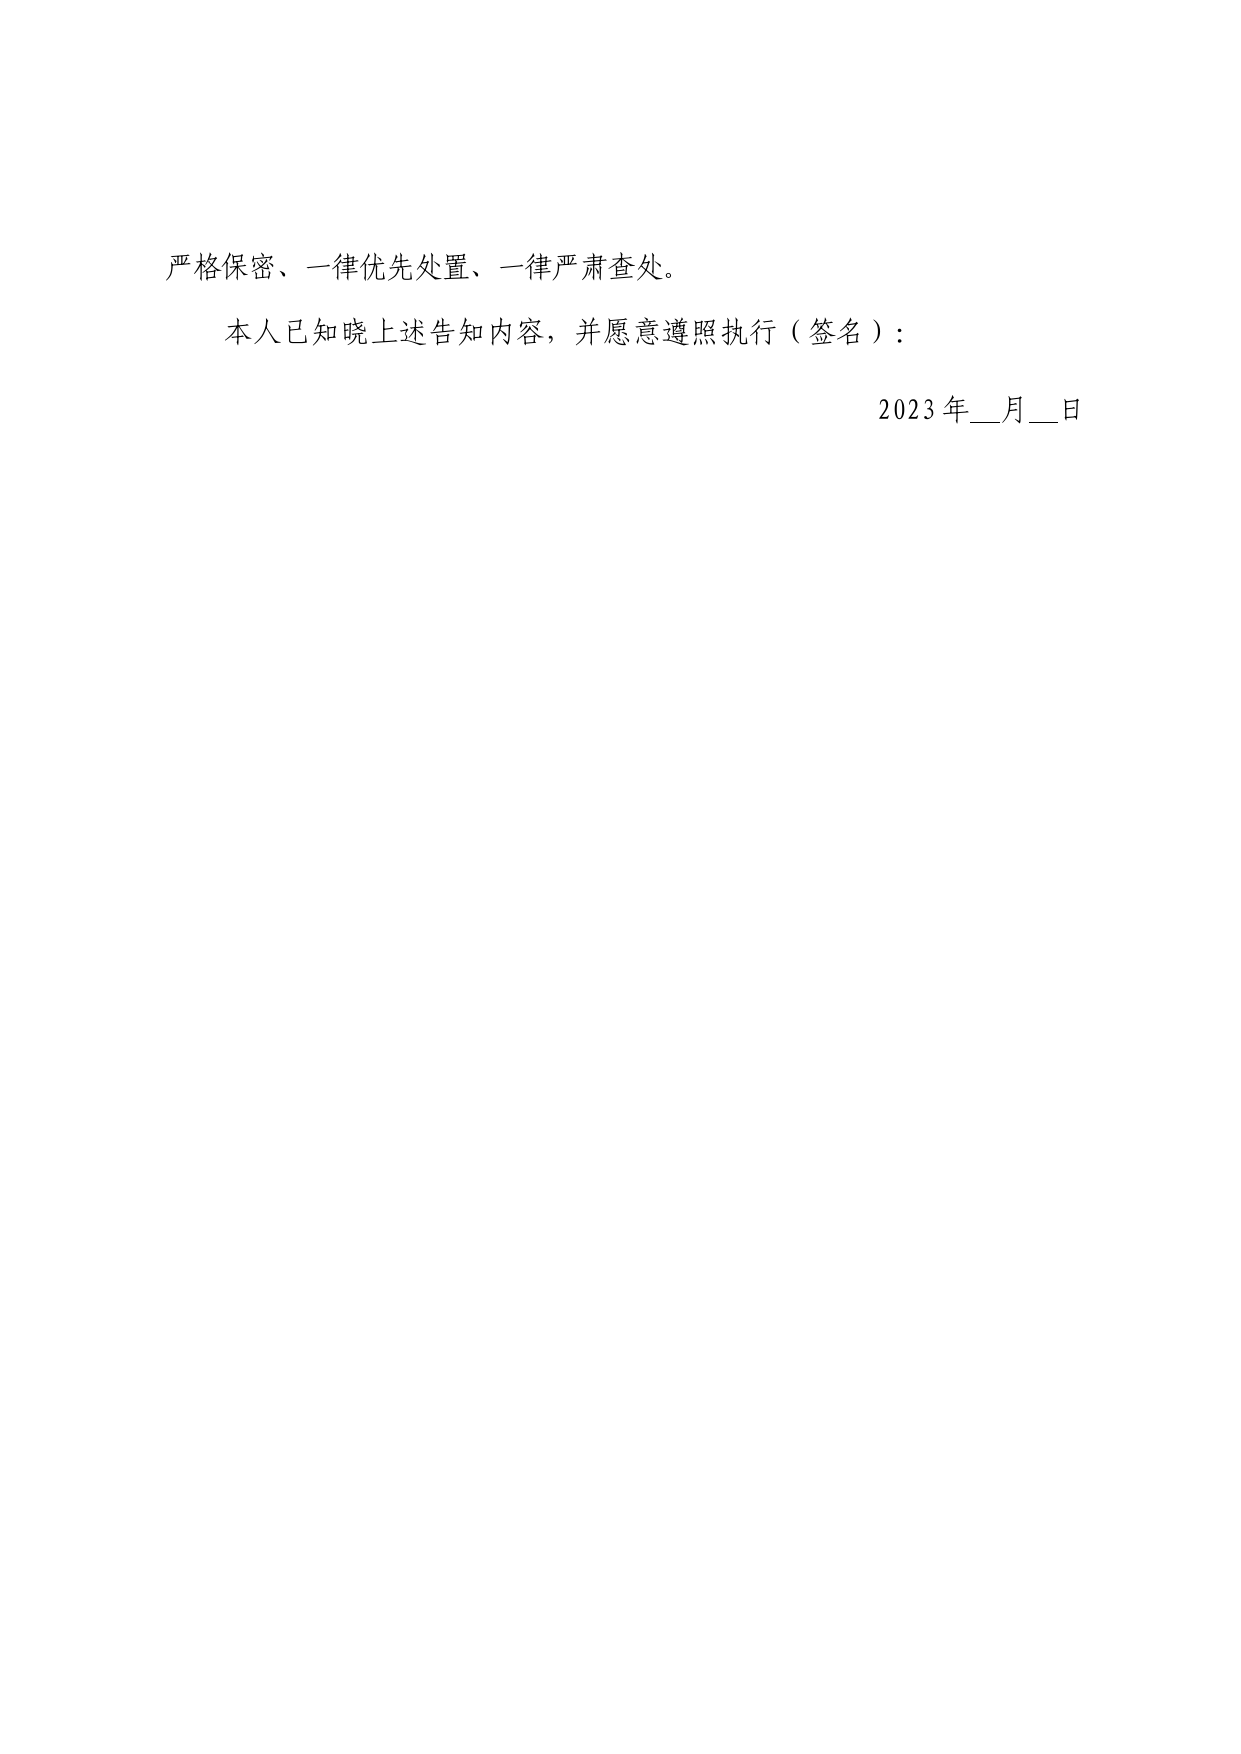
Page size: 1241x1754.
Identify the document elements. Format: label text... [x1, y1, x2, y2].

text 2023年 月 日 [165, 375, 1087, 440]
text 本人已知晓上述告知内容，并愿意遵照执行（签名）： [165, 298, 1087, 363]
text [165, 233, 1070, 298]
